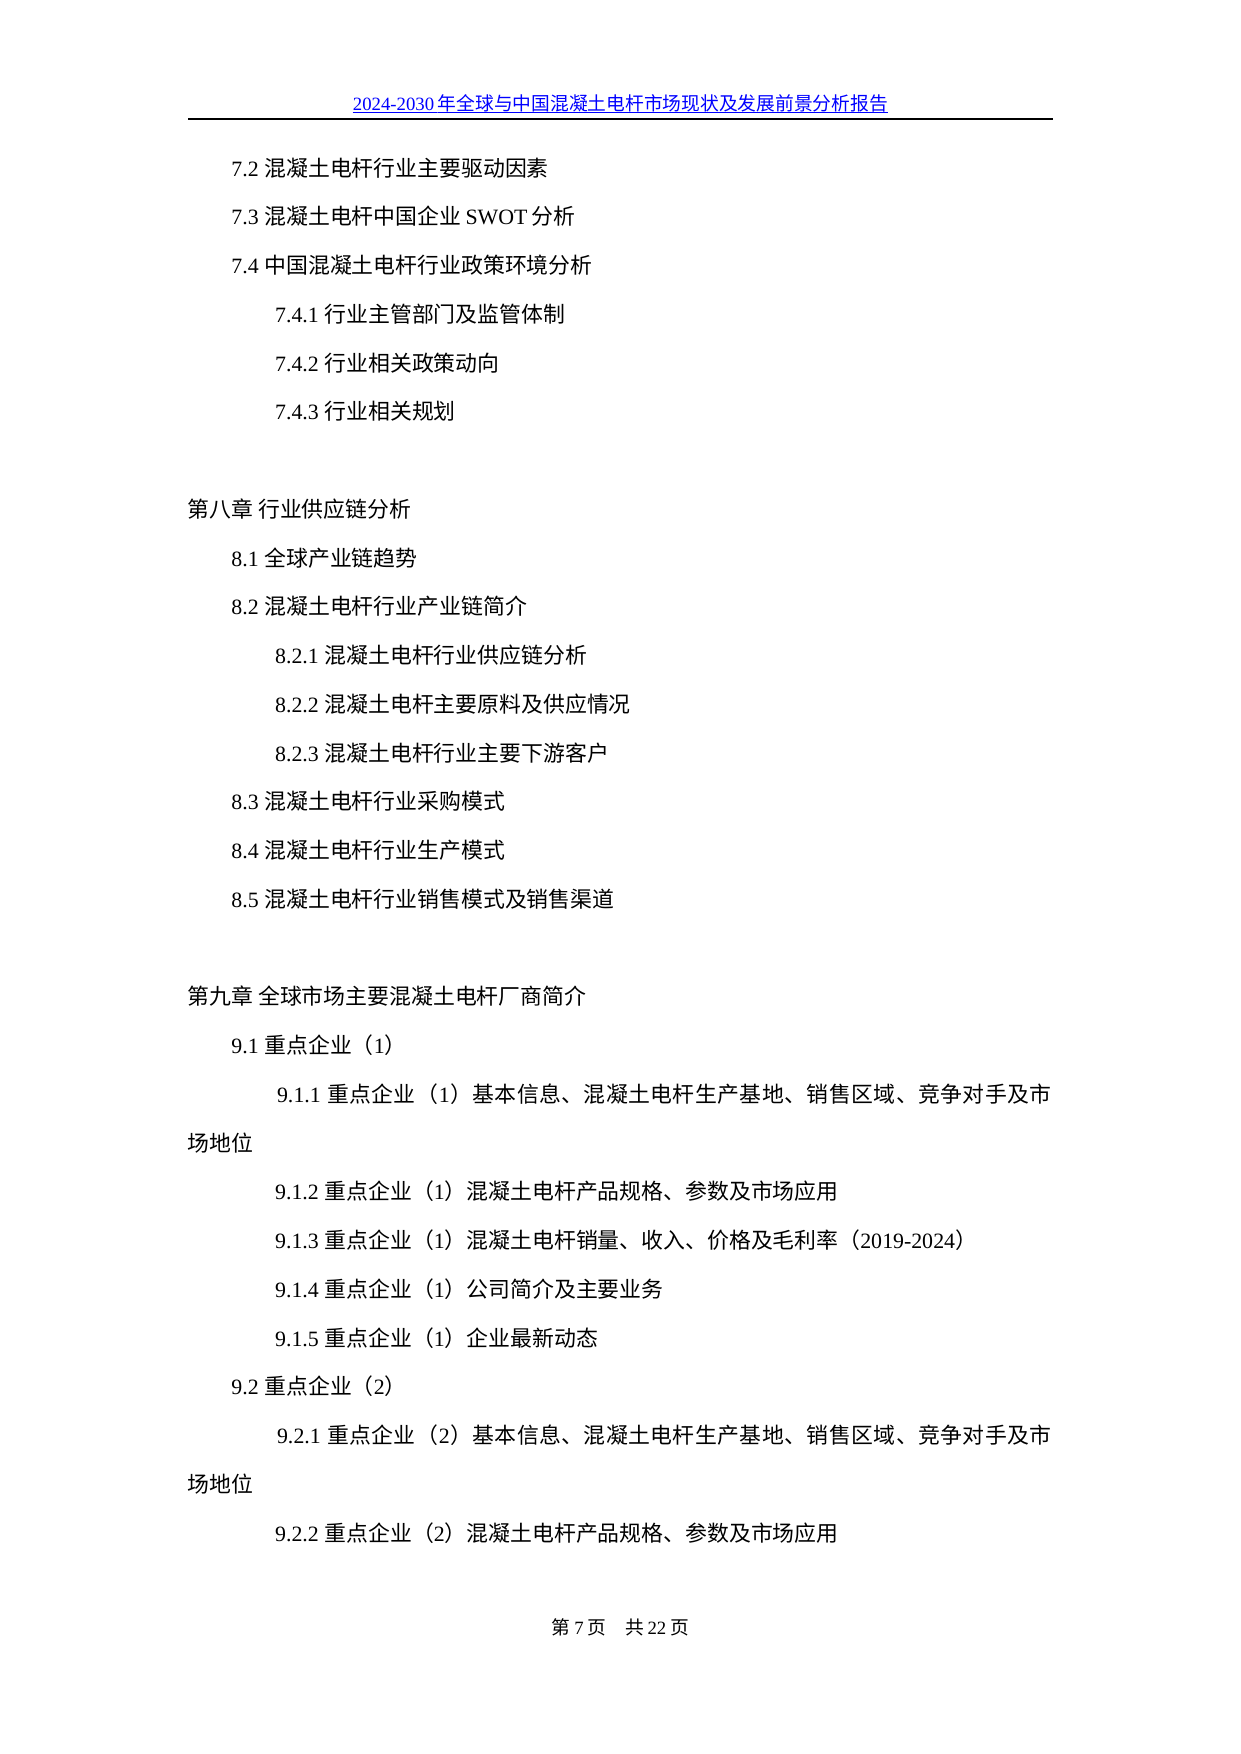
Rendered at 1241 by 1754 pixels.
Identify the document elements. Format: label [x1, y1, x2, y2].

text [187, 150, 1053, 1548]
